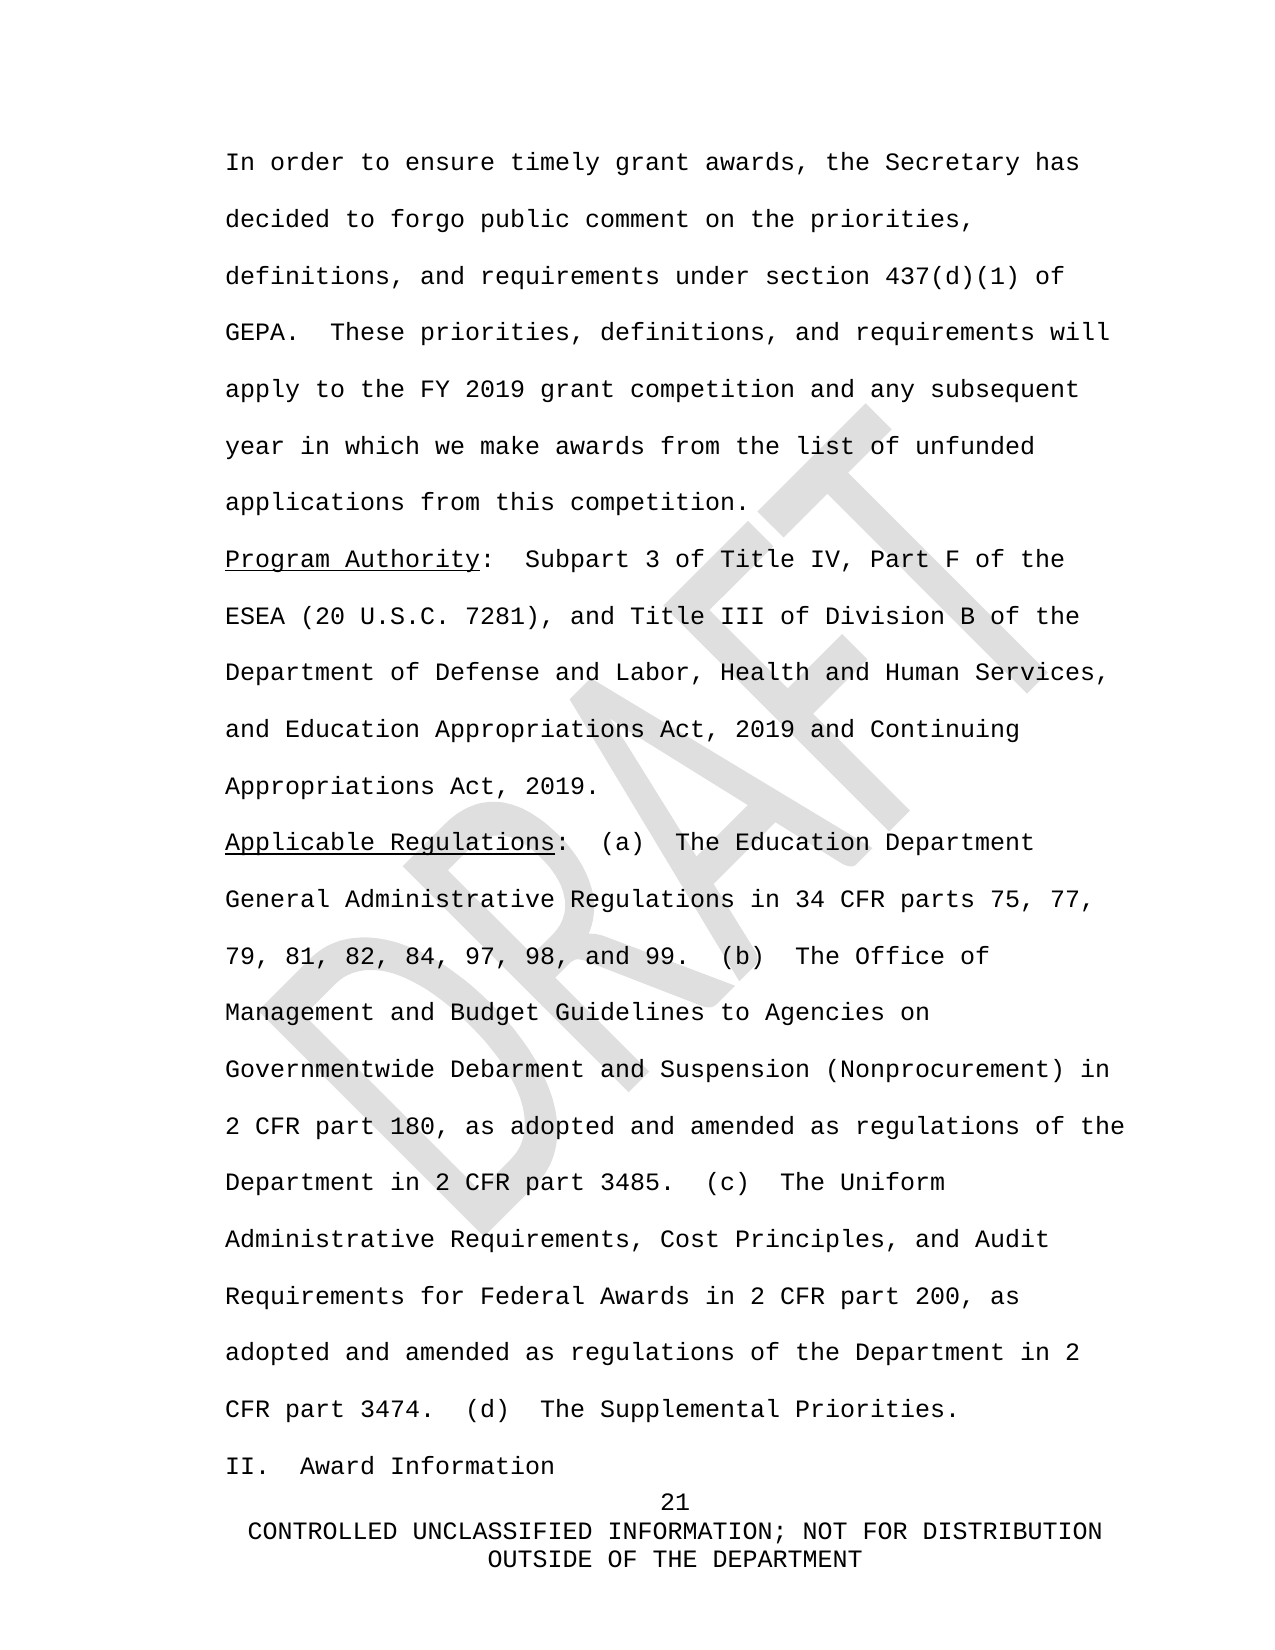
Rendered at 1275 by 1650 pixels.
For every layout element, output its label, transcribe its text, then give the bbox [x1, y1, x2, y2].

text II. Award Information [225, 1453, 1125, 1482]
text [225, 150, 1125, 518]
text Program Authority: Subpart 3 of Title IV, Part F of the ESEA (20 U.S.C. 7281), and Title III of Division B of the Department of Defense and Labor, Health and Human Services, and Education Appropriations Act, 2019 and Continuing Appropriations Act, 2019. [225, 547, 1125, 802]
text Applicable Regulations: (a) The Education Department General Administrative Regulations in 34 CFR parts 75, 77, 79, 81, 82, 84, 97, 98, and 99. (b) The Office of Management and Budget Guidelines to Agencies on Governmentwide Debarment and Suspension (Nonprocurement) in 2 CFR part 180, as adopted and amended as regulations of the Department in 2 CFR part 3485. (c) The Uniform Administrative Requirements, Cost Principles, and Audit Requirements for Federal Awards in 2 CFR part 200, as adopted and amended as regulations of the Department in 2 CFR part 3474. (d) The Supplemental Priorities. [225, 830, 1125, 1425]
